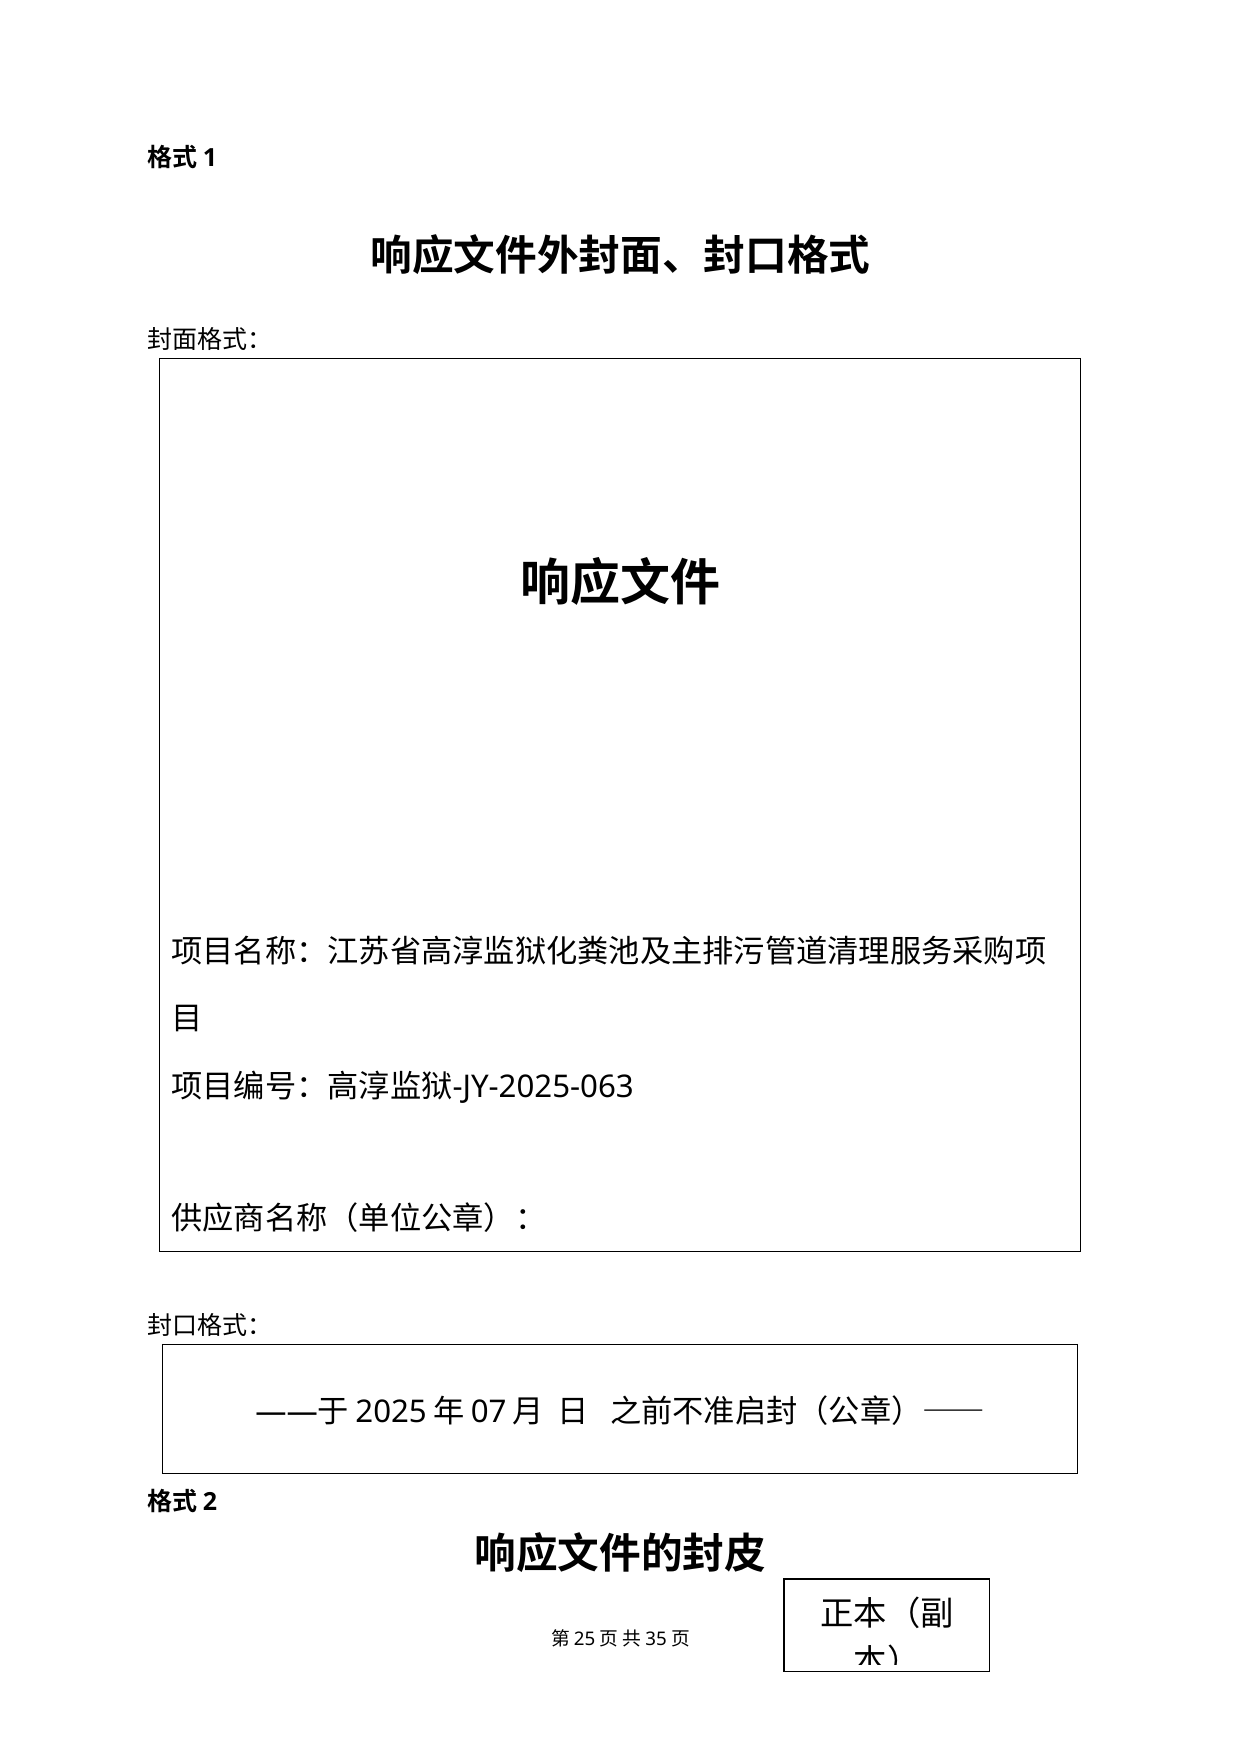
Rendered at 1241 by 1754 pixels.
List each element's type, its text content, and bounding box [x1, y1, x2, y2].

text 响应文件外封面、封口格式 [148, 222, 1093, 282]
text 格式1 [148, 130, 1093, 176]
table_header 响应文件 项目名称：江苏省高淳监狱化粪池及主排污管道清理服务采购项目 项目编号：高淳监狱-JY-2025-063 供应商名称（单位公章）： [160, 359, 1080, 1251]
table_header ——于2025年07月 日 之前不准启封（公章）—— [163, 1345, 1077, 1473]
text 响应文件的封皮 [148, 1520, 1093, 1580]
text 封面格式： [148, 312, 1093, 358]
text 格式2 [148, 1474, 1093, 1520]
text 封口格式： [148, 1298, 1093, 1344]
